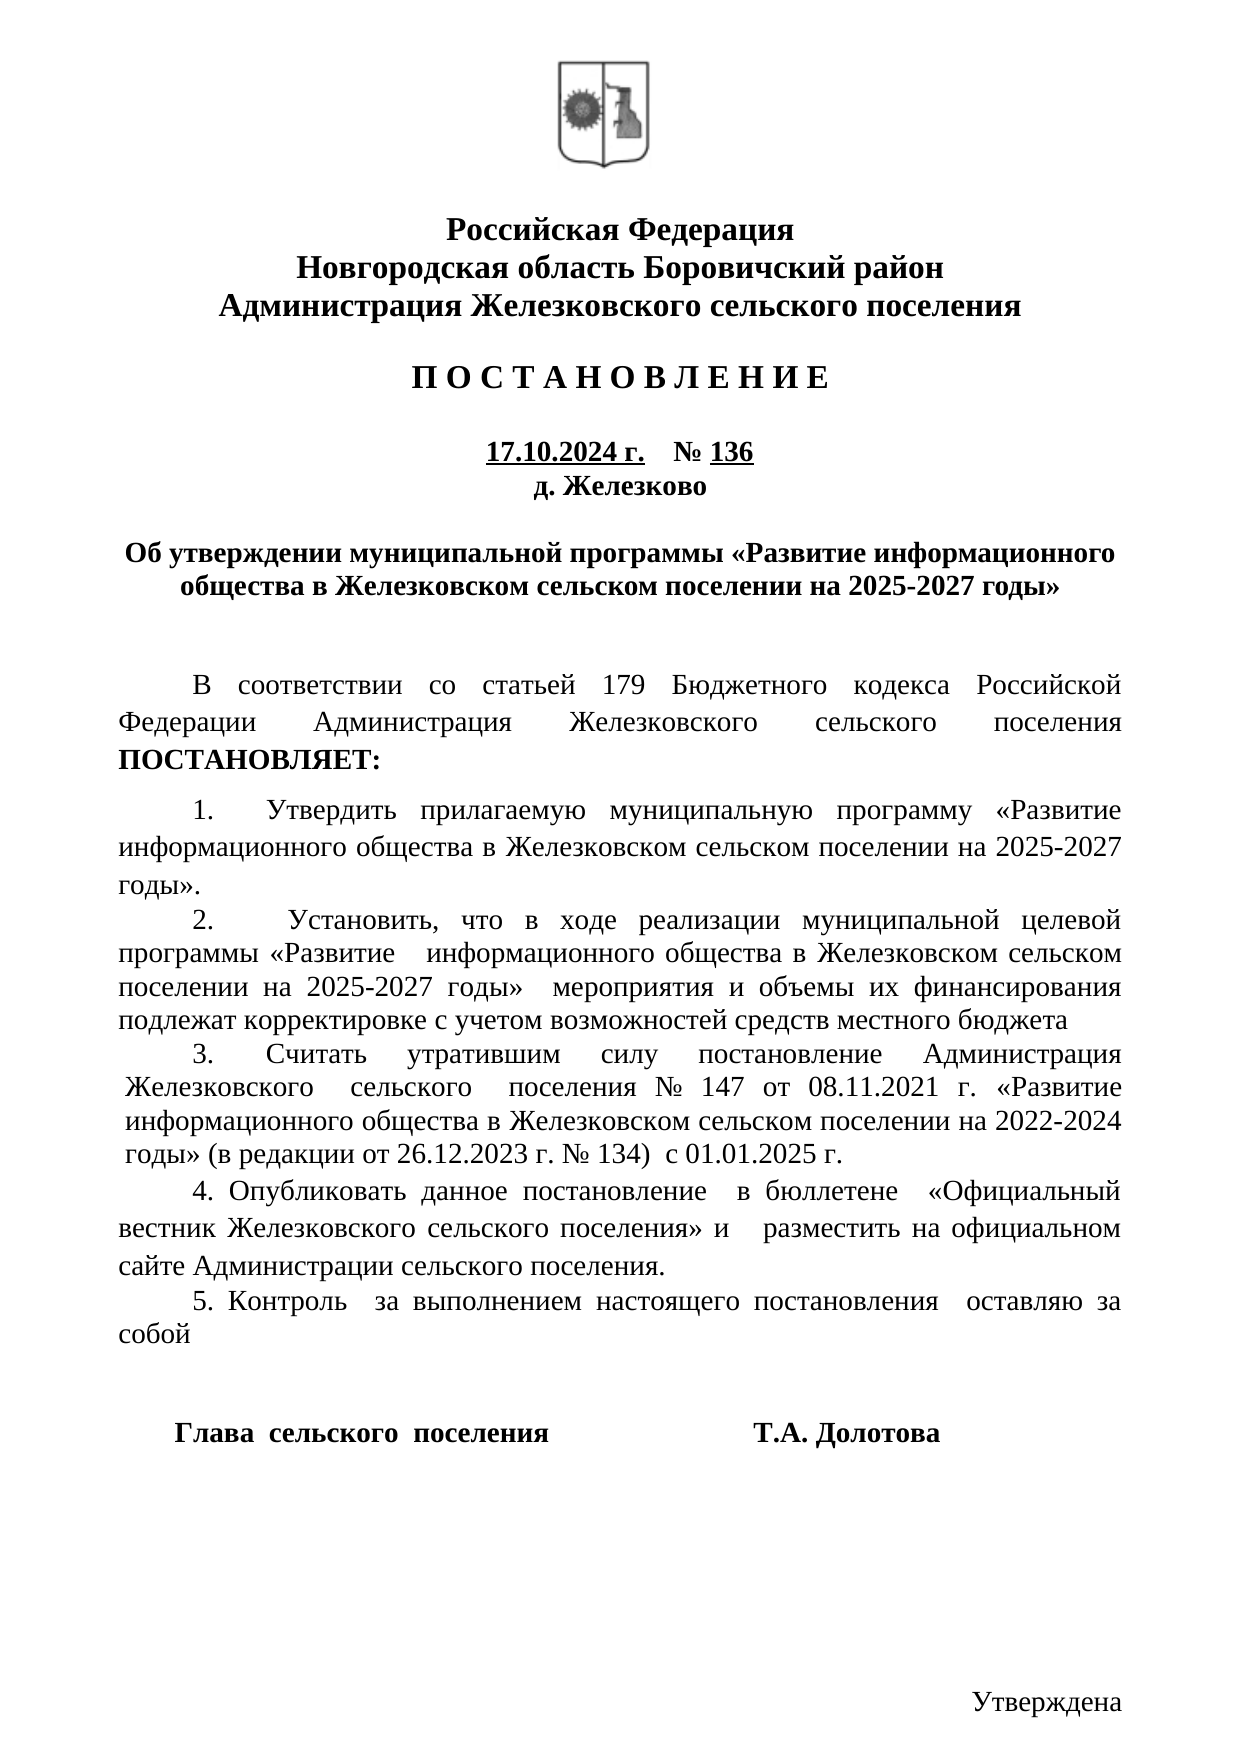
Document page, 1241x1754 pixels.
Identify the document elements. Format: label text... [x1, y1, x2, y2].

list Установить, что в ходе реализации муниципальной целевой программы «Развитие информационного общества в Железковском сельском поселении на 2025-2027 годы» мероприятия и объемы их финансирования подлежат корректировке с учетом возможностей средств местного бюджета [118, 902, 1122, 1036]
text Новгородская область Боровичский район [118, 247, 1122, 286]
list Утвердить прилагаемую муниципальную программу «Развитие информационного общества в Железковском сельском поселении на 2025-2027 годы». [118, 789, 1122, 902]
list Считать утратившим силу постановление Администрация Железковского сельского поселения № 147 от 08.11.2021 г. «Развитие информационного общества в Железковском сельском поселении на 2022-2024 годы» (в редакции от 26.12.2023 г. № 134) с 01.01.2025 г. [125, 1036, 1122, 1170]
text Администрация Железковского сельского поселения [118, 286, 1122, 324]
text Глава сельского поселения Т.А. Долотова [118, 1416, 1122, 1449]
text В соответствии со статьей 179 Бюджетного кодекса Российской Федерации Администрация Железковского сельского поселения ПОСТАНОВЛЯЕТ: [118, 664, 1122, 777]
text 4. Опубликовать данное постановление в бюллетене «Официальный вестник Железковского сельского поселения» и разместить на официальном сайте Администрации сельского поселения. [118, 1170, 1122, 1283]
text Об утверждении муниципальной программы «Развитие информационного общества в Железковском сельском поселении на 2025-2027 годы» [118, 535, 1122, 602]
text д. Железково [118, 468, 1122, 501]
text Утверждена [118, 1684, 1122, 1717]
table_header 17.10.2024 г. [474, 434, 662, 468]
text Российская Федерация [118, 209, 1122, 247]
text 5. Контроль за выполнением настоящего постановления оставляю за собой [118, 1283, 1122, 1350]
text П О С Т А Н О В Л Е Н И Е [118, 358, 1122, 396]
table_header № 136 [662, 434, 793, 468]
